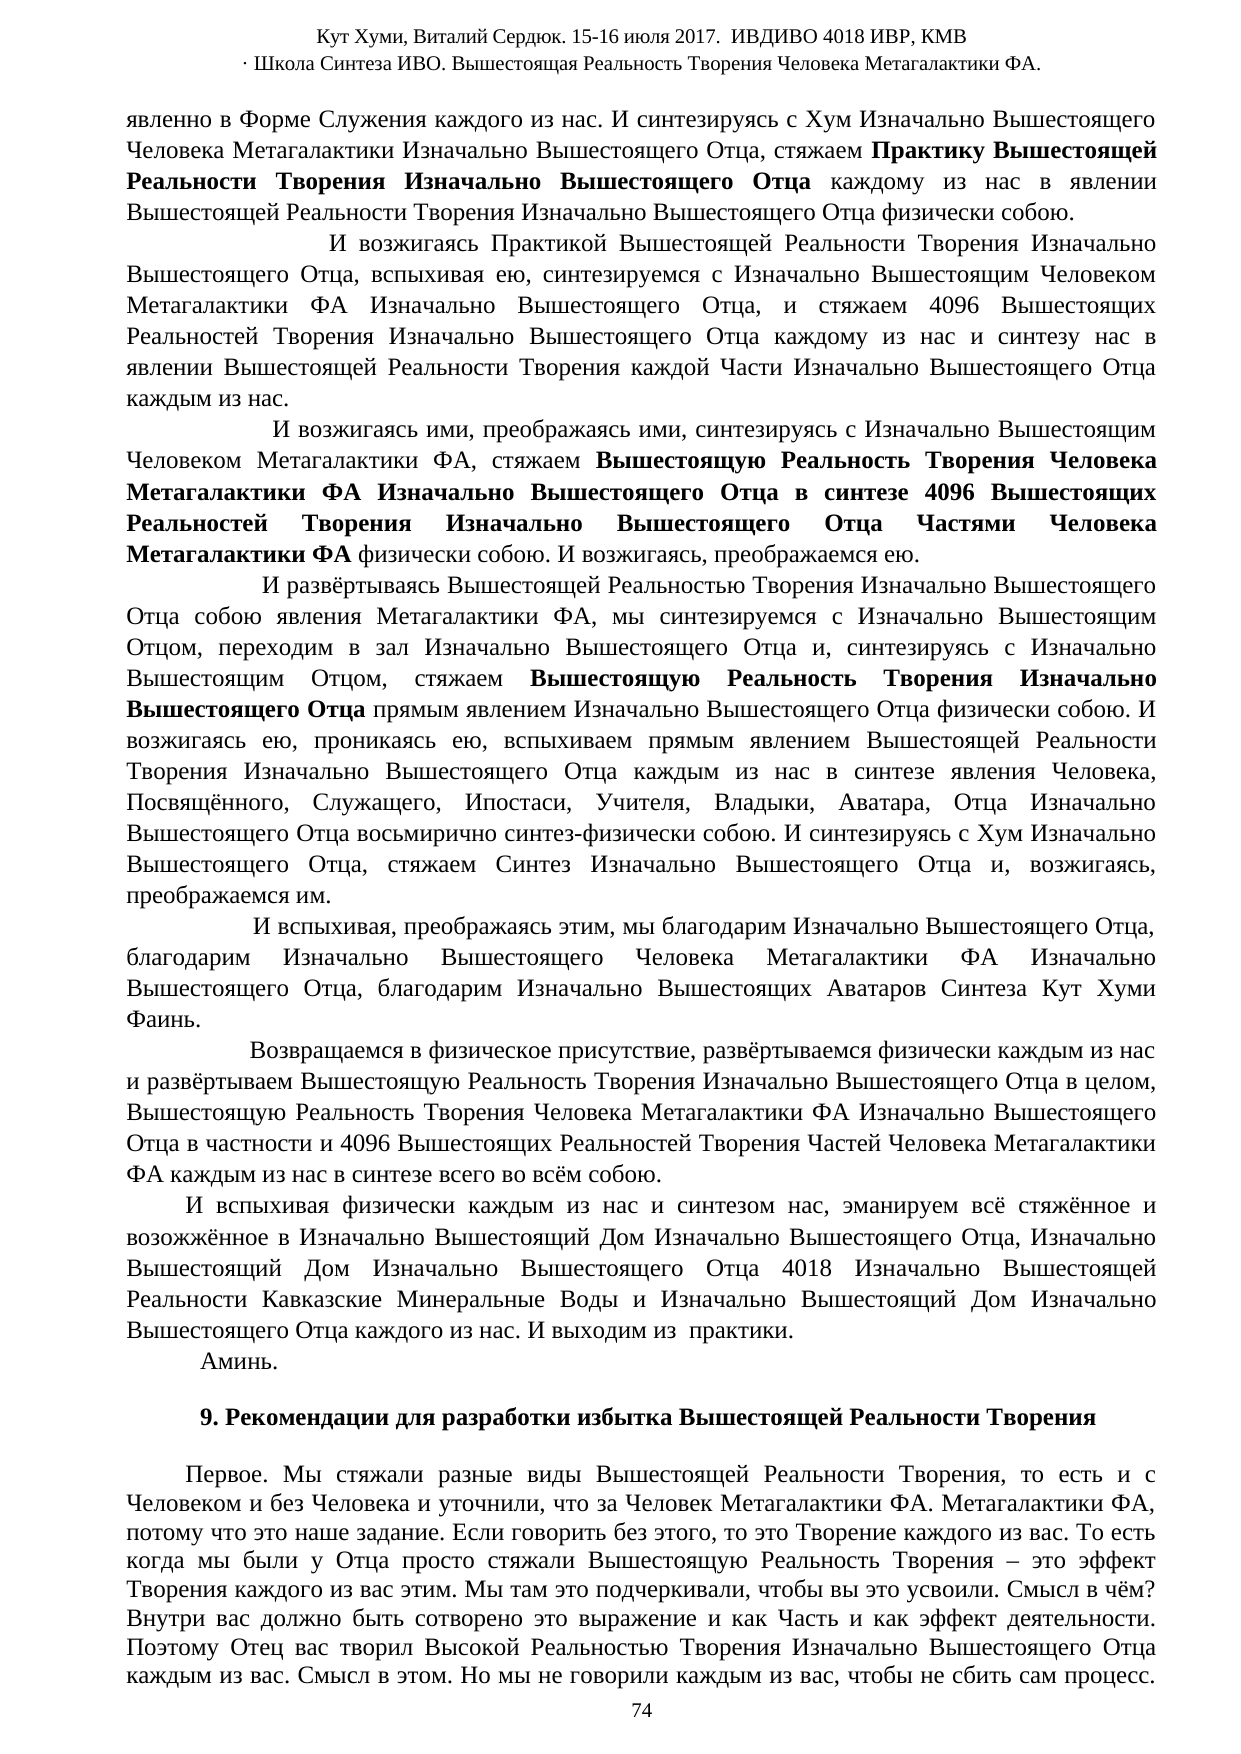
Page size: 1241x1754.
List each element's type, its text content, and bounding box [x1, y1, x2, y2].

text Аминь. [126, 1346, 1157, 1374]
text И вспыхивая, преображаясь этим, мы благодарим Изначально Вышестоящего Отца, благодарим Изначально Вышестоящего Человека Метагалактики ФА Изначально Вышестоящего Отца, благодарим Изначально Вышестоящих Аватаров Синтеза Кут Хуми Фаинь. [126, 911, 1157, 1033]
text И возжигаясь Практикой Вышестоящей Реальности Творения Изначально Вышестоящего Отца, вспыхивая ею, синтезируемся с Изначально Вышестоящим Человеком Метагалактики ФА Изначально Вышестоящего Отца, и стяжаем 4096 Вышестоящих Реальностей Творения Изначально Вышестоящего Отца каждому из нас и синтезу нас в явлении Вышестоящей Реальности Творения каждой Части Изначально Вышестоящего Отца каждым из нас. [126, 228, 1157, 412]
text И вспыхивая физически каждым из нас и синтезом нас, эманируем всё стяжённое и возожжённое в Изначально Вышестоящий Дом Изначально Вышестоящего Отца, Изначально Вышестоящий Дом Изначально Вышестоящего Отца 4018 Изначально Вышестоящей Реальности Кавказские Минеральные Воды и Изначально Вышестоящий Дом Изначально Вышестоящего Отца каждого из нас. И выходим из практики. [126, 1191, 1157, 1343]
text И развёртываясь Вышестоящей Реальностью Творения Изначально Вышестоящего Отца собою явления Метагалактики ФА, мы синтезируемся с Изначально Вышестоящим Отцом, переходим в зал Изначально Вышестоящего Отца и, синтезируясь с Изначально Вышестоящим Отцом, стяжаем Вышестоящую Реальность Творения Изначально Вышестоящего Отца прямым явлением Изначально Вышестоящего Отца физически собою. И возжигаясь ею, проникаясь ею, вспыхиваем прямым явлением Вышестоящей Реальности Творения Изначально Вышестоящего Отца каждым из нас в синтезе явления Человека, Посвящённого, Служащего, Ипостаси, Учителя, Владыки, Аватара, Отца Изначально Вышестоящего Отца восьмирично синтез-физически собою. И синтезируясь с Хум Изначально Вышестоящего Отца, стяжаем Синтез Изначально Вышестоящего Отца и, возжигаясь, преображаемся им. [126, 570, 1157, 909]
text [126, 1459, 1157, 1689]
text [126, 104, 1157, 226]
text Возвращаемся в физическое присутствие, развёртываемся физически каждым из нас и развёртываем Вышестоящую Реальность Творения Изначально Вышестоящего Отца в целом, Вышестоящую Реальность Творения Человека Метагалактики ФА Изначально Вышестоящего Отца в частности и 4096 Вышестоящих Реальностей Творения Частей Человека Метагалактики ФА каждым из нас в синтезе всего во всём собою. [126, 1035, 1157, 1188]
text И возжигаясь ими, преображаясь ими, синтезируясь с Изначально Вышестоящим Человеком Метагалактики ФА, стяжаем Вышестоящую Реальность Творения Человека Метагалактики ФА Изначально Вышестоящего Отца в синтезе 4096 Вышестоящих Реальностей Творения Изначально Вышестоящего Отца Частями Человека Метагалактики ФА физически собою. И возжигаясь, преображаемся ею. [126, 414, 1157, 567]
text 9. Рекомендации для разработки избытка Вышестоящей Реальности Творения [126, 1402, 1157, 1431]
